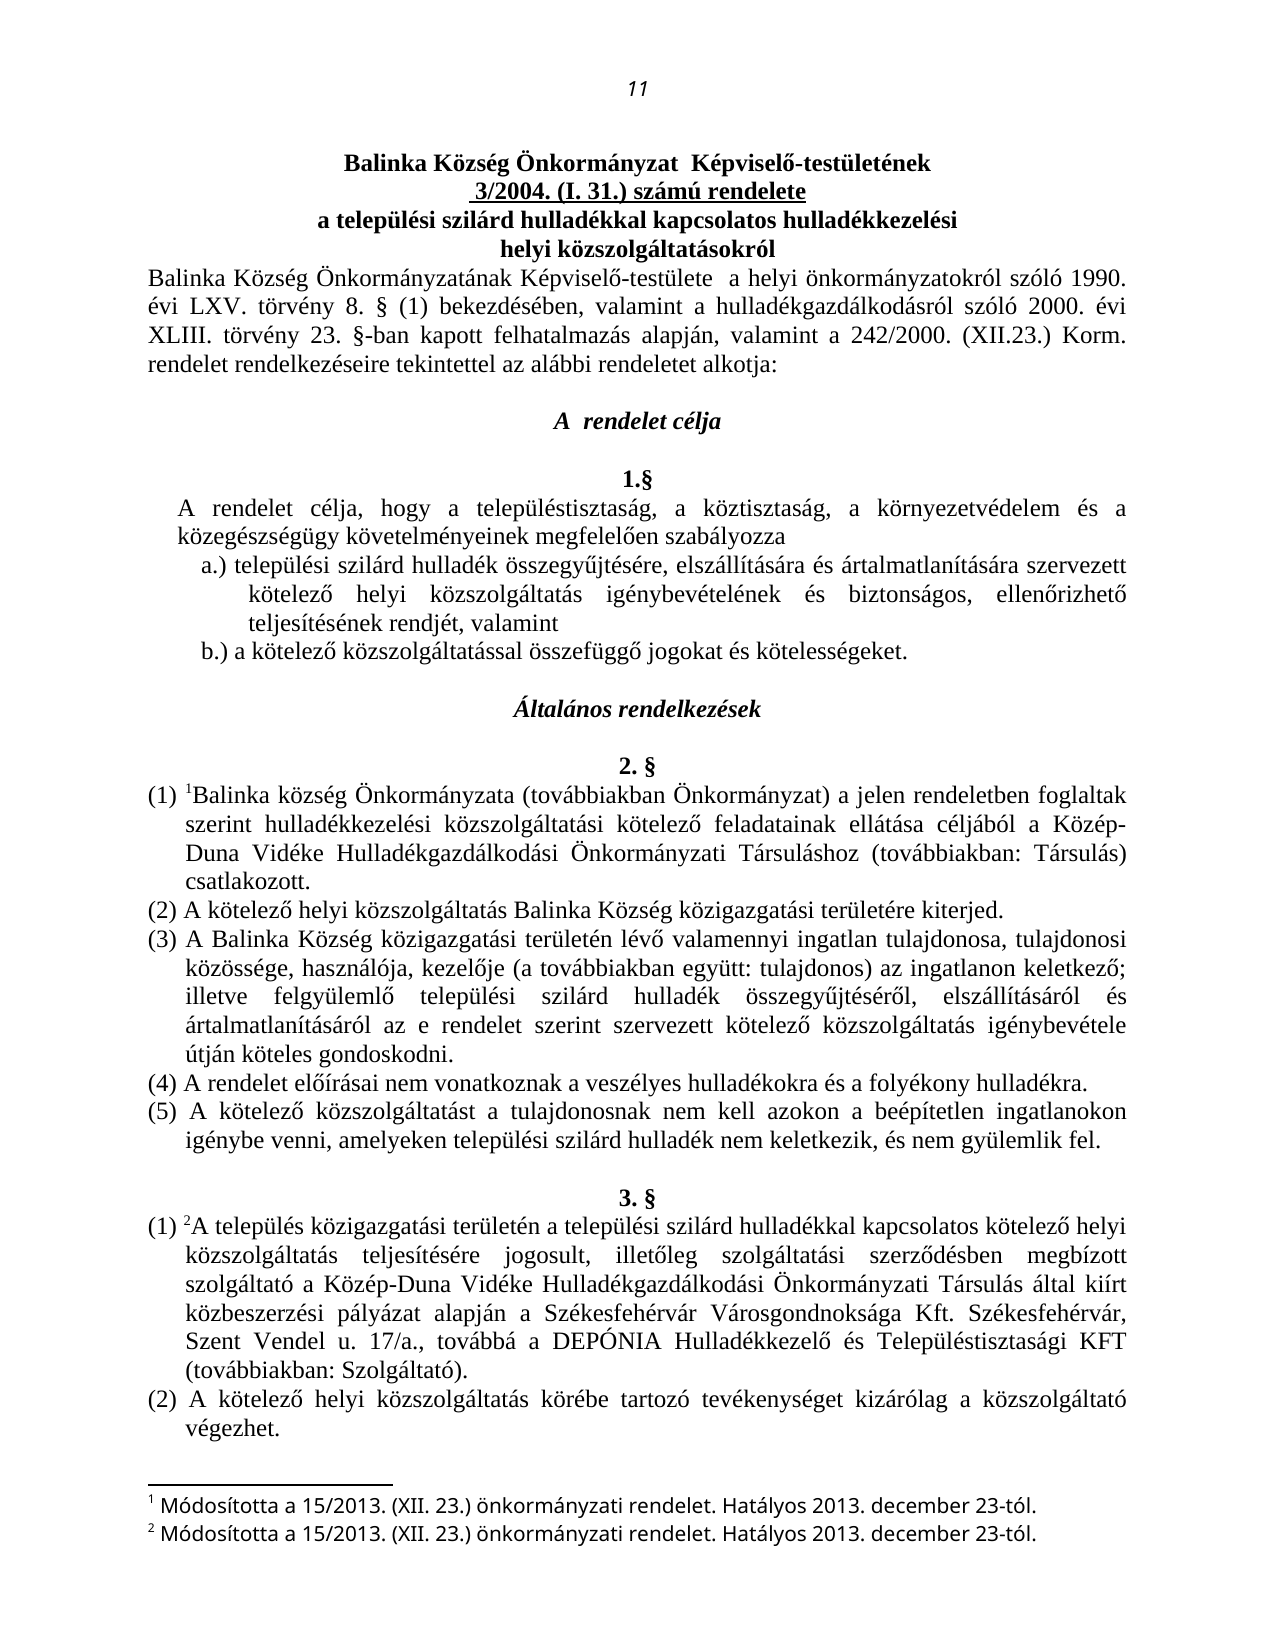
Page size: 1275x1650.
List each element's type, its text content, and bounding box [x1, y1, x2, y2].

list a kötelező közszolgáltatással összefüggő jogokat és kötelességeket. [201, 636, 1127, 665]
text Balinka Község Önkormányzatának Képviselő-testülete a helyi önkormányzatokról szóló 1990. évi LXV. törvény 8. § (1) bekezdésében, valamint a hulladékgazdálkodásról szóló 2000. évi XLIII. törvény 23. §-ban kapott felhatalmazás alapján, valamint a 242/2000. (XII.23.) Korm. rendelet rendelkezéseire tekintettel az alábbi rendeletet alkotja: [148, 263, 1127, 378]
list A Balinka Község közigazgatási területén lévő valamennyi ingatlan tulajdonosa, tulajdonosi közössége, használója, kezelője (a továbbiakban együtt: tulajdonos) az ingatlanon keletkező; illetve felgyülemlő települési szilárd hulladék összegyűjtéséről, elszállításáról és ártalmatlanításáról az e rendelet szerint szervezett kötelező közszolgáltatás igénybevétele útján köteles gondoskodni. [148, 924, 1127, 1068]
title Balinka Község Önkormányzat Képviselő-testületének [148, 148, 1127, 176]
text 3. § [148, 1183, 1127, 1211]
list A kötelező helyi közszolgáltatás Balinka Község közigazgatási területére kiterjed. [148, 895, 1127, 924]
list A rendelet előírásai nem vonatkoznak a veszélyes hulladékokra és a folyékony hulladékra. [148, 1068, 1127, 1096]
subtitle Általános rendelkezések [148, 694, 1127, 723]
text A rendelet célja [148, 406, 1127, 435]
list települési szilárd hulladék összegyűjtésére, elszállítására és ártalmatlanítására szervezett kötelező helyi közszolgáltatás igénybevételének és biztonságos, ellenőrizhető teljesítésének rendjét, valamint [201, 550, 1127, 636]
list A kötelező helyi közszolgáltatás körébe tartozó tevékenységet kizárólag a közszolgáltató végezhet. [148, 1384, 1127, 1441]
title 3/2004. (I. 31.) számú rendelete [148, 176, 1127, 205]
list § [148, 464, 1127, 493]
list A település közigazgatási területén a települési szilárd hulladékkal kapcsolatos kötelező helyi közszolgáltatás teljesítésére jogosult, illetőleg szolgáltatási szerződésben megbízott szolgáltató a Közép-Duna Vidéke Hulladékgazdálkodási Önkormányzati Társulás által kiírt közbeszerzési pályázat alapján a Székesfehérvár Városgondnoksága Kft. Székesfehérvár, Szent Vendel u. 17/a., továbbá a DEPÓNIA Hulladékkezelő és Településtisztasági KFT (továbbiakban: Szolgáltató). [148, 1211, 1127, 1384]
text 2. § [148, 751, 1127, 780]
list Balinka község Önkormányzata (továbbiakban Önkormányzat) a jelen rendeletben foglaltak szerint hulladékkezelési közszolgáltatási kötelező feladatainak ellátása céljából a Közép-Duna Vidéke Hulladékgazdálkodási Önkormányzati Társuláshoz (továbbiakban: Társulás) csatlakozott. [148, 780, 1127, 895]
text helyi közszolgáltatásokról [148, 234, 1127, 263]
text A rendelet célja, hogy a településtisztaság, a köztisztaság, a környezetvédelem és a közegészségügy követelményeinek megfelelően szabályozza [177, 493, 1127, 550]
list A kötelező közszolgáltatást a tulajdonosnak nem kell azokon a beépítetlen ingatlanokon igénybe venni, amelyeken települési szilárd hulladék nem keletkezik, és nem gyülemlik fel. [148, 1096, 1127, 1154]
text a települési szilárd hulladékkal kapcsolatos hulladékkezelési [148, 205, 1127, 234]
